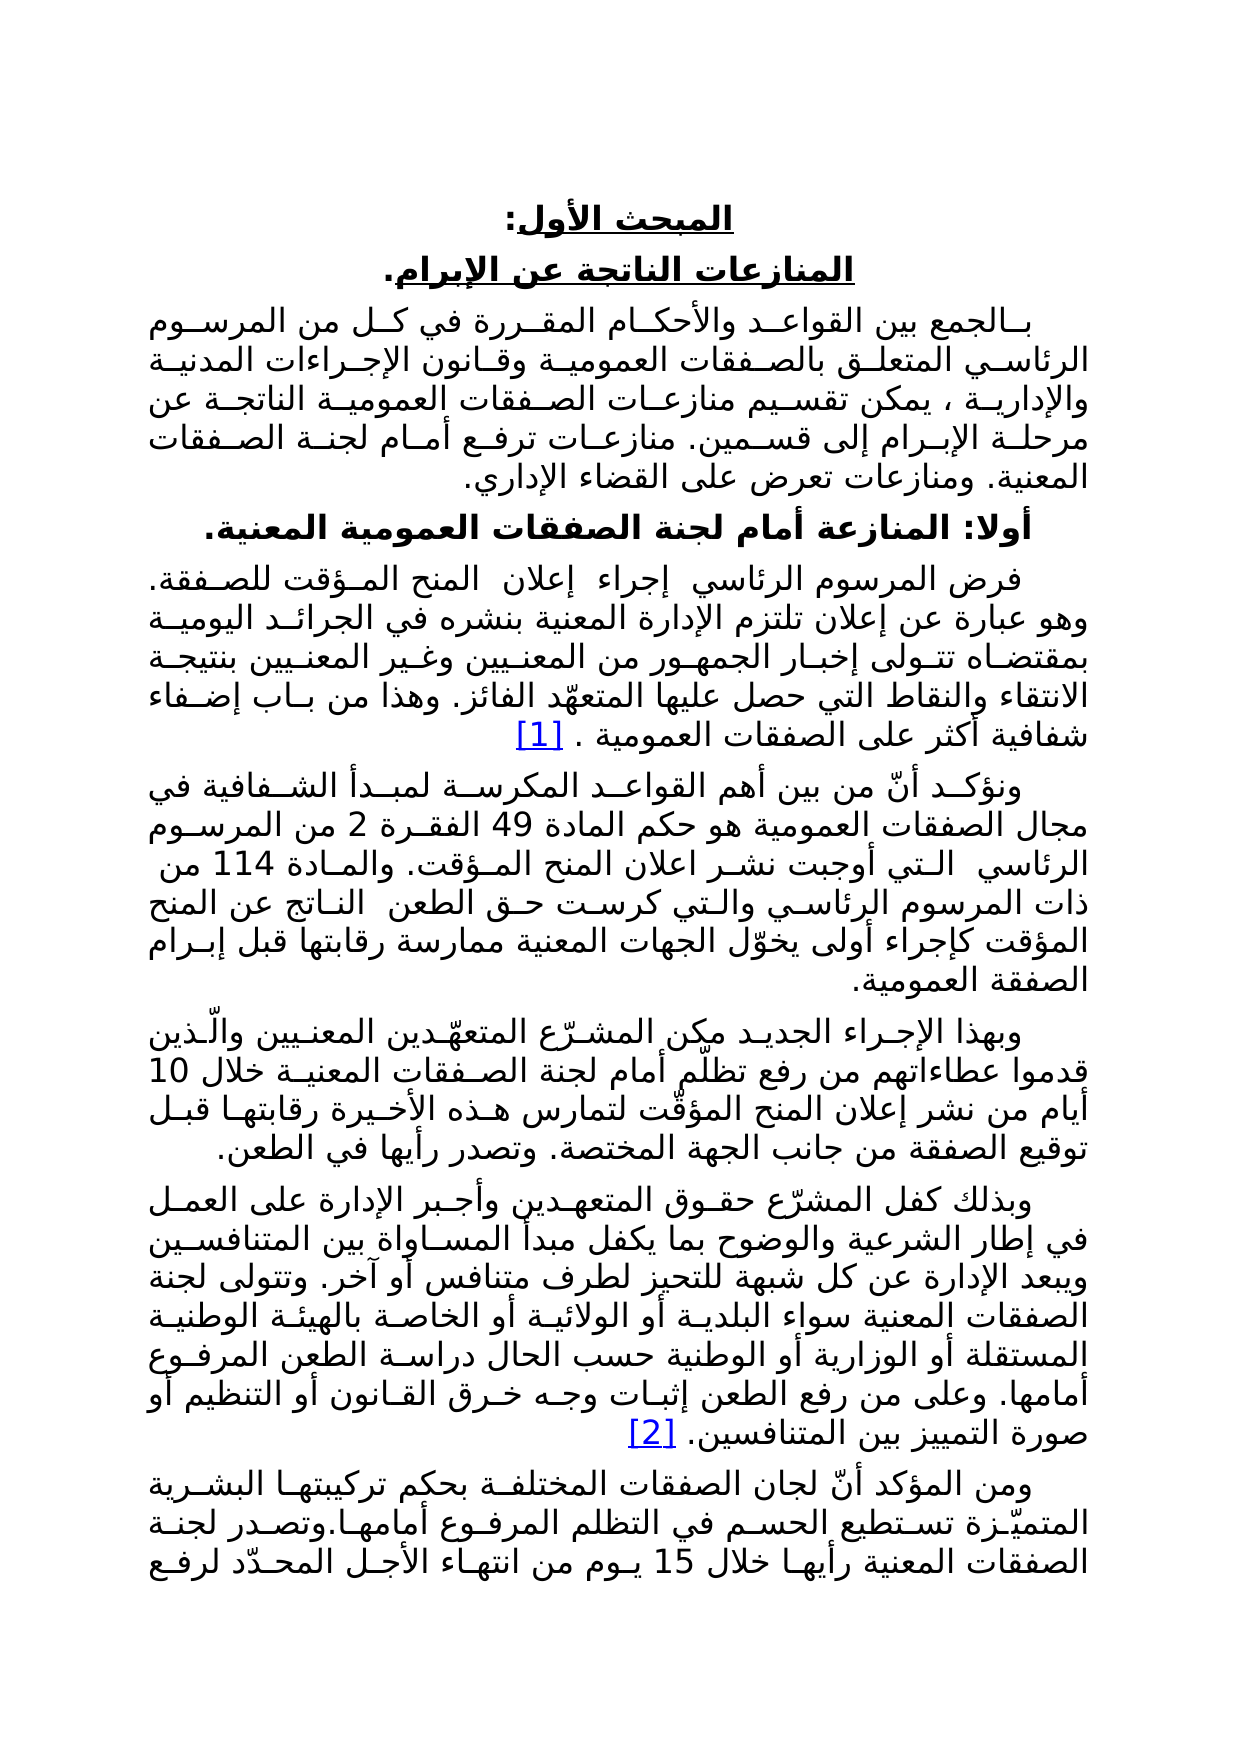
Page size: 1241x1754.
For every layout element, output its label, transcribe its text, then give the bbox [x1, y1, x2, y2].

text بالجمع بين القواعد والأحكام المقررة في كل من المرسوم الرئاسي المتعلق بالصفقات العمومية وقانون الإجراءات المدنية والإدارية ، يمكن تقسيم منازعات الصفقات العمومية الناتجة عن مرحلة الإبرام إلى قسمين. منازعات ترفع أمام لجنة الصفقات المعنية. ومنازعات تعرض على القضاء الإداري. [148, 302, 1089, 496]
text أولا: المنازعة أمام لجنة الصفقات العمومية المعنية. [148, 508, 1089, 547]
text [148, 1464, 1089, 1581]
text ونؤكد أنّ من بين أهم القواعد المكرسة لمبدأ الشفافية في مجال الصفقات العمومية هو حكم المادة 49 الفقرة 2 من المرسوم الرئاسي التي أوجبت نشر اعلان المنح المؤقت. والمادة 114 من ذات المرسوم الرئاسي والتي كرست حق الطعن الناتج عن المنح المؤقت كإجراء أولى يخوّل الجهات المعنية ممارسة رقابتها قبل إبرام الصفقة العمومية. [148, 767, 1089, 1000]
text وبهذا الإجراء الجديد مكن المشرّع المتعهّدين المعنيين والّذين قدموا عطاءاتهم من رفع تظلّم أمام لجنة الصفقات المعنية خلال 10 أيام من نشر إعلان المنح المؤقّت لتمارس هذه الأخيرة رقابتها قبل توقيع الصفقة من جانب الجهة المختصة. وتصدر رأيها في الطعن. [148, 1012, 1089, 1168]
text المبحث الأول: [148, 199, 1089, 238]
text فرض المرسوم الرئاسي إجراء إعلان المنح المؤقت للصفقة. وهو عبارة عن إعلان تلتزم الإدارة المعنية بنشره في الجرائد اليومية بمقتضاه تتولى إخبار الجمهور من المعنيين وغير المعنيين بنتيجة الانتقاء والنقاط التي حصل عليها المتعهّد الفائز. وهذا من باب إضفاء شفافية أكثر على الصفقات العمومية . [1] [148, 560, 1089, 754]
text وبذلك كفل المشرّع حقوق المتعهدين وأجبر الإدارة على العمل في إطار الشرعية والوضوح بما يكفل مبدأ المساواة بين المتنافسين ويبعد الإدارة عن كل شبهة للتحيز لطرف متنافس أو آخر. وتتولى لجنة الصفقات المعنية سواء البلدية أو الولائية أو الخاصة بالهيئة الوطنية المستقلة أو الوزارية أو الوطنية حسب الحال دراسة الطعن المرفوع أمامها. وعلى من رفع الطعن إثبات وجه خرق القانون أو التنظيم أو صورة التمييز بين المتنافسين. [2] [148, 1180, 1089, 1452]
text المنازعات الناتجة عن الإبرام. [148, 250, 1089, 289]
